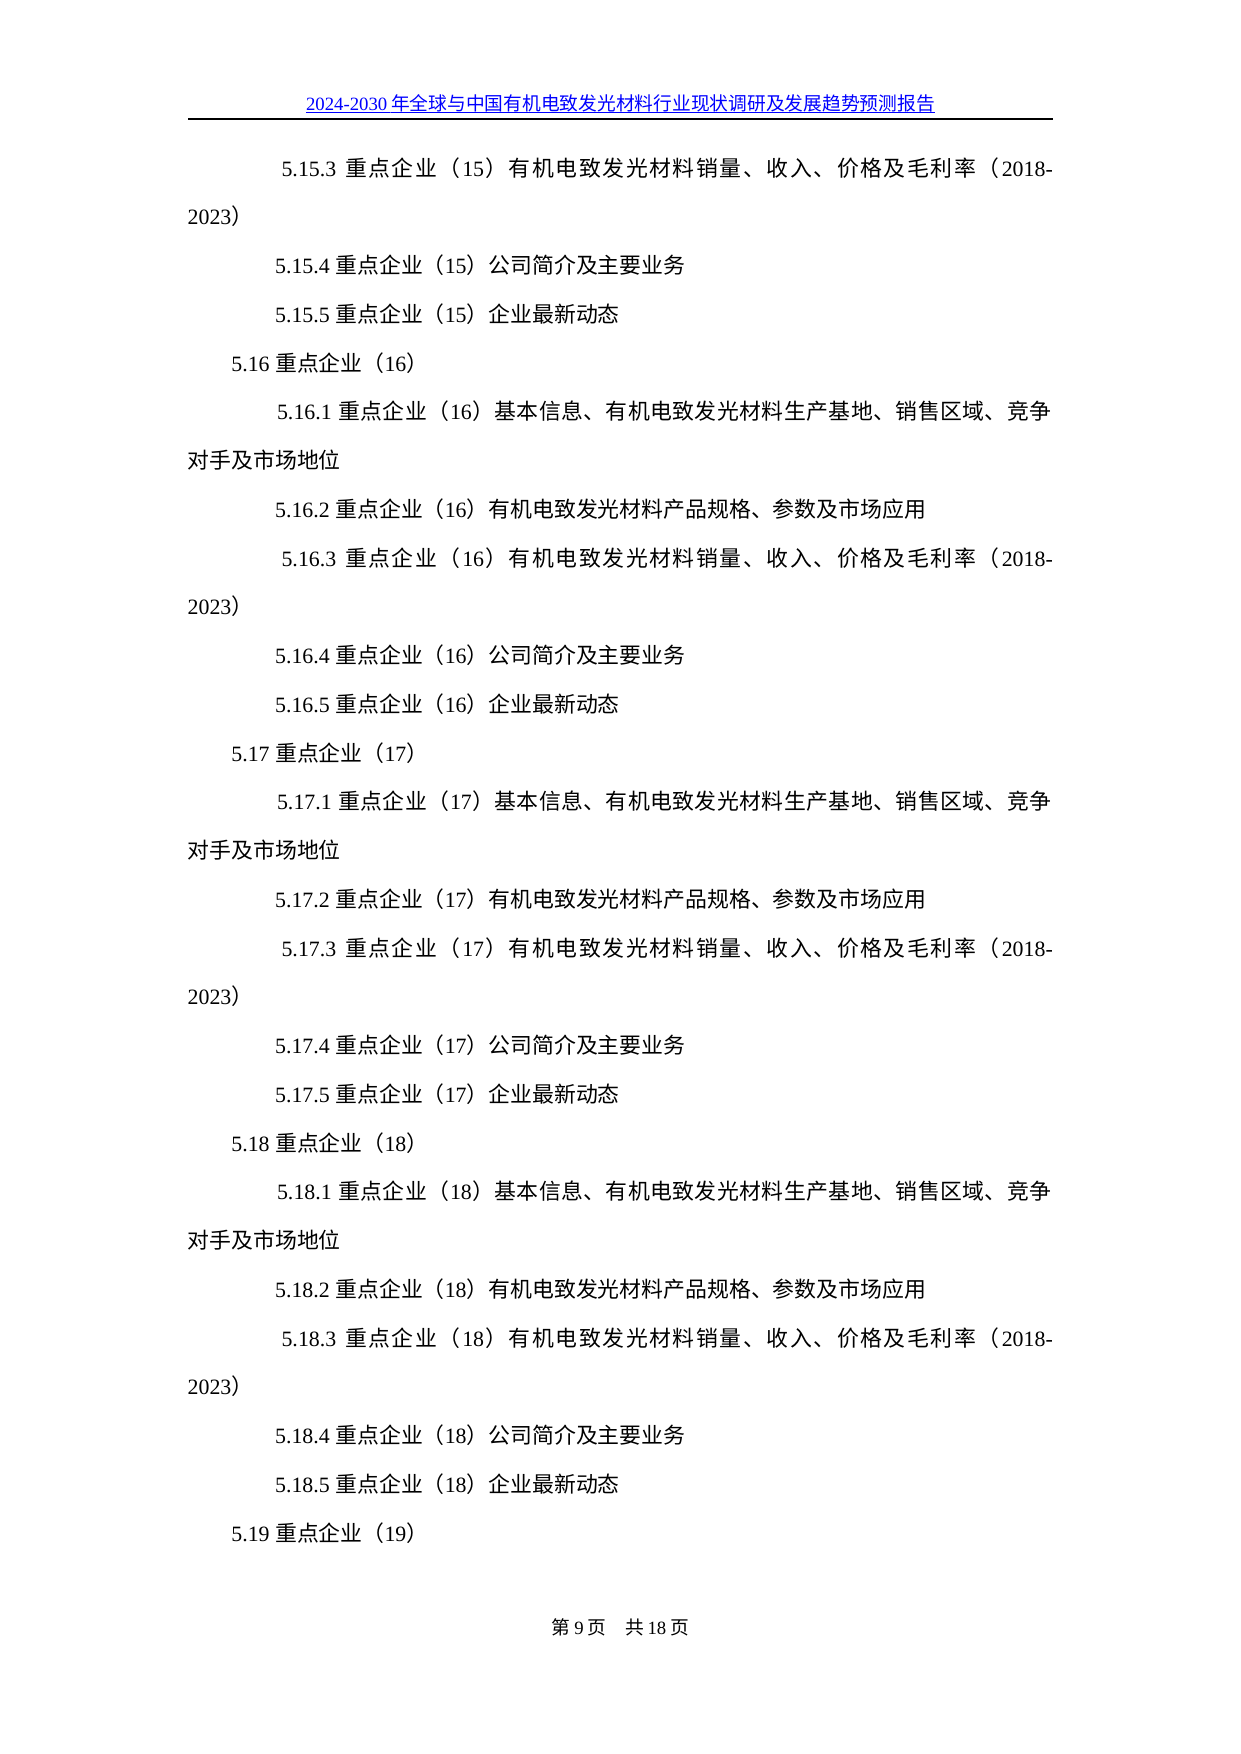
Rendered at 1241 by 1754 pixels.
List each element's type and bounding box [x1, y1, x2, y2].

text [187, 150, 1053, 1548]
